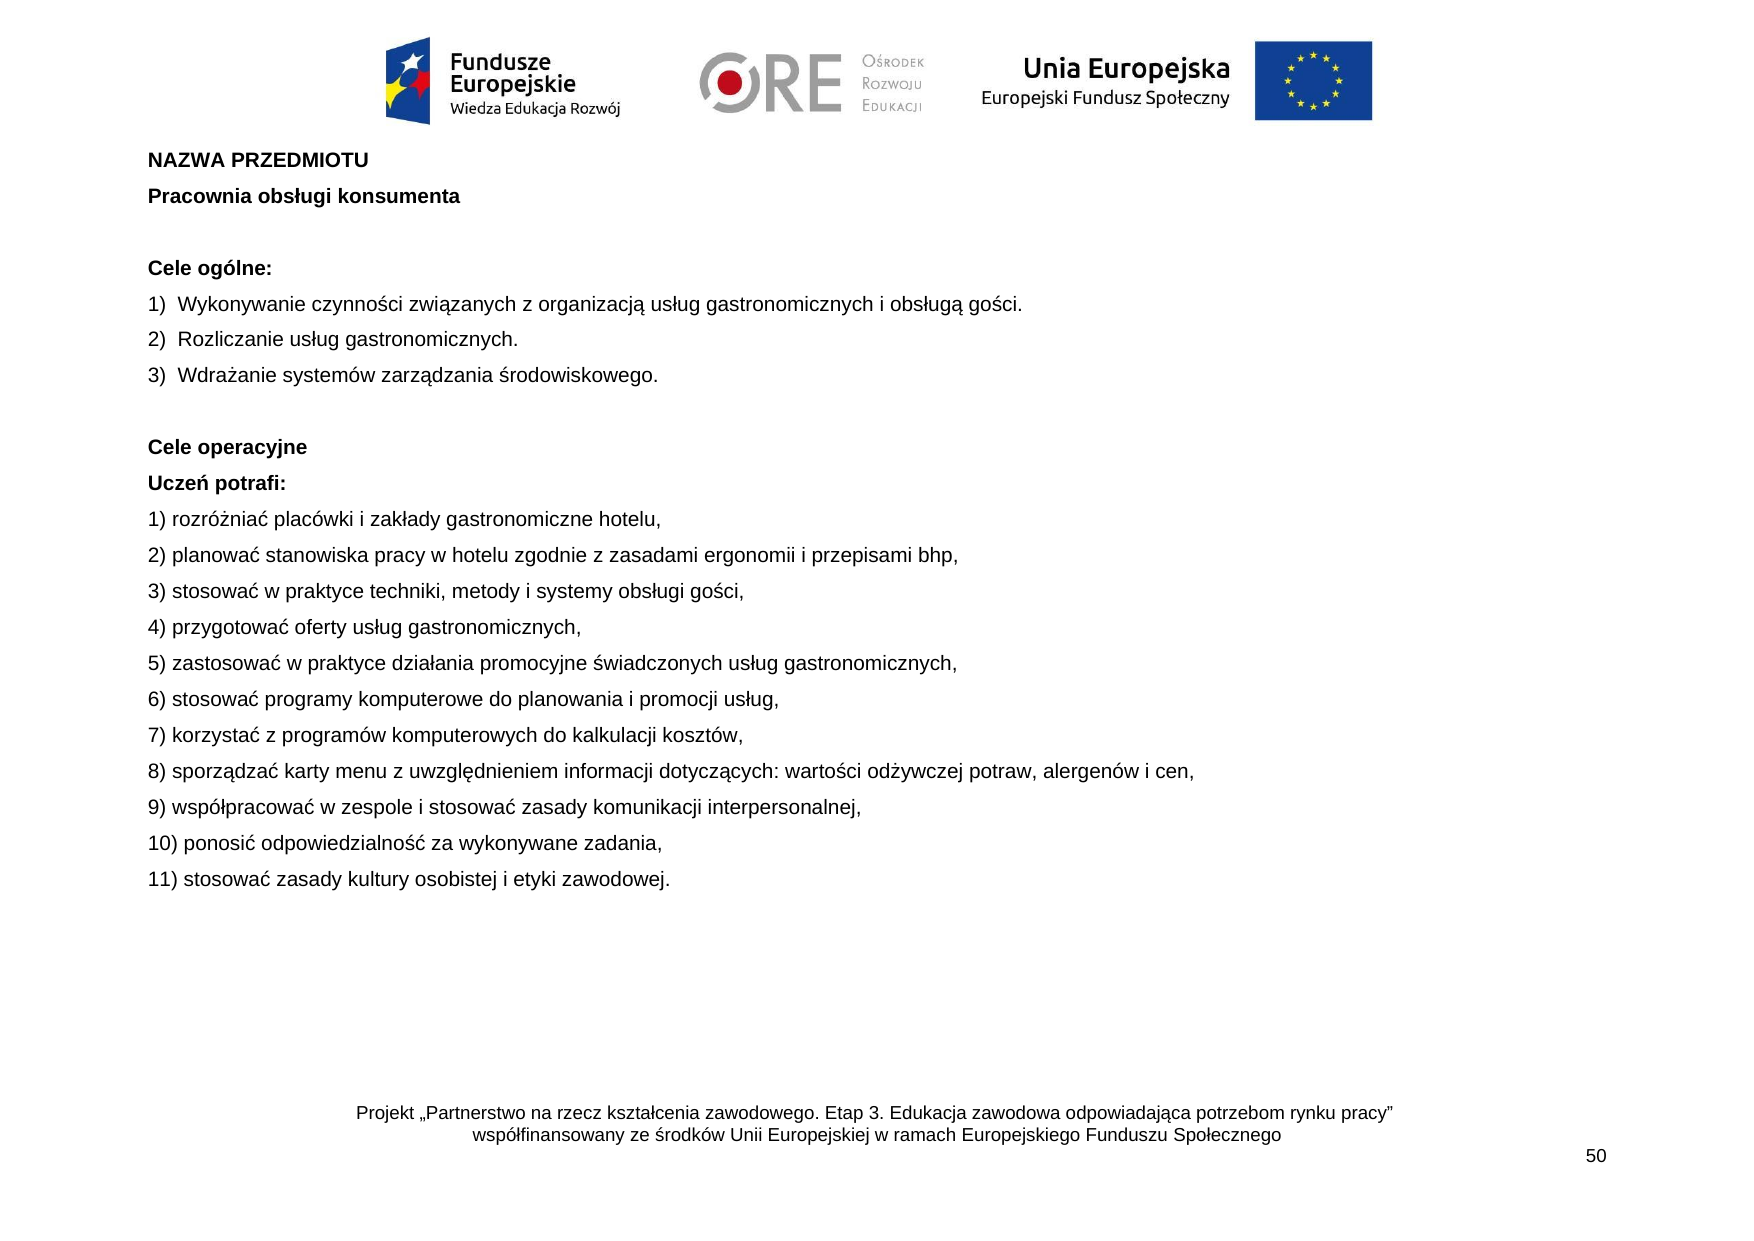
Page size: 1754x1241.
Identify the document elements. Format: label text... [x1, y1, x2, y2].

text 4) przygotować oferty usług gastronomicznych, [148, 615, 1606, 639]
picture [364, 15, 1399, 146]
text 7) korzystać z programów komputerowych do kalkulacji kosztów, [148, 723, 1606, 747]
text NAZWA PRZEDMIOTU [148, 148, 1606, 172]
list Rozliczanie usług gastronomicznych. [148, 327, 1606, 351]
text Uczeń potrafi: [148, 471, 1606, 495]
text 9) współpracować w zespole i stosować zasady komunikacji interpersonalnej, [148, 794, 1606, 818]
text 5) zastosować w praktyce działania promocyjne świadczonych usług gastronomicznych, [148, 651, 1606, 675]
text Cele operacyjne [148, 435, 1606, 459]
text Pracownia obsługi konsumenta [148, 183, 1606, 207]
text 6) stosować programy komputerowe do planowania i promocji usług, [148, 687, 1606, 711]
text 1) rozróżniać placówki i zakłady gastronomiczne hotelu, [148, 507, 1606, 531]
text 3) Wdrażanie systemów zarządzania środowiskowego. [148, 363, 1606, 387]
list Wykonywanie czynności związanych z organizacją usług gastronomicznych i obsługą gości. [148, 291, 1606, 315]
text 11) stosować zasady kultury osobistej i etyki zawodowej. [148, 866, 1606, 890]
list Cele ogólne: [148, 255, 1606, 279]
text 3) stosować w praktyce techniki, metody i systemy obsługi gości, [148, 579, 1606, 603]
text 10) ponosić odpowiedzialność za wykonywane zadania, [148, 830, 1606, 854]
text 8) sporządzać karty menu z uwzględnieniem informacji dotyczących: wartości odżywczej potraw, alergenów i cen, [148, 758, 1606, 782]
text 2) planować stanowiska pracy w hotelu zgodnie z zasadami ergonomii i przepisami bhp, [148, 543, 1606, 567]
